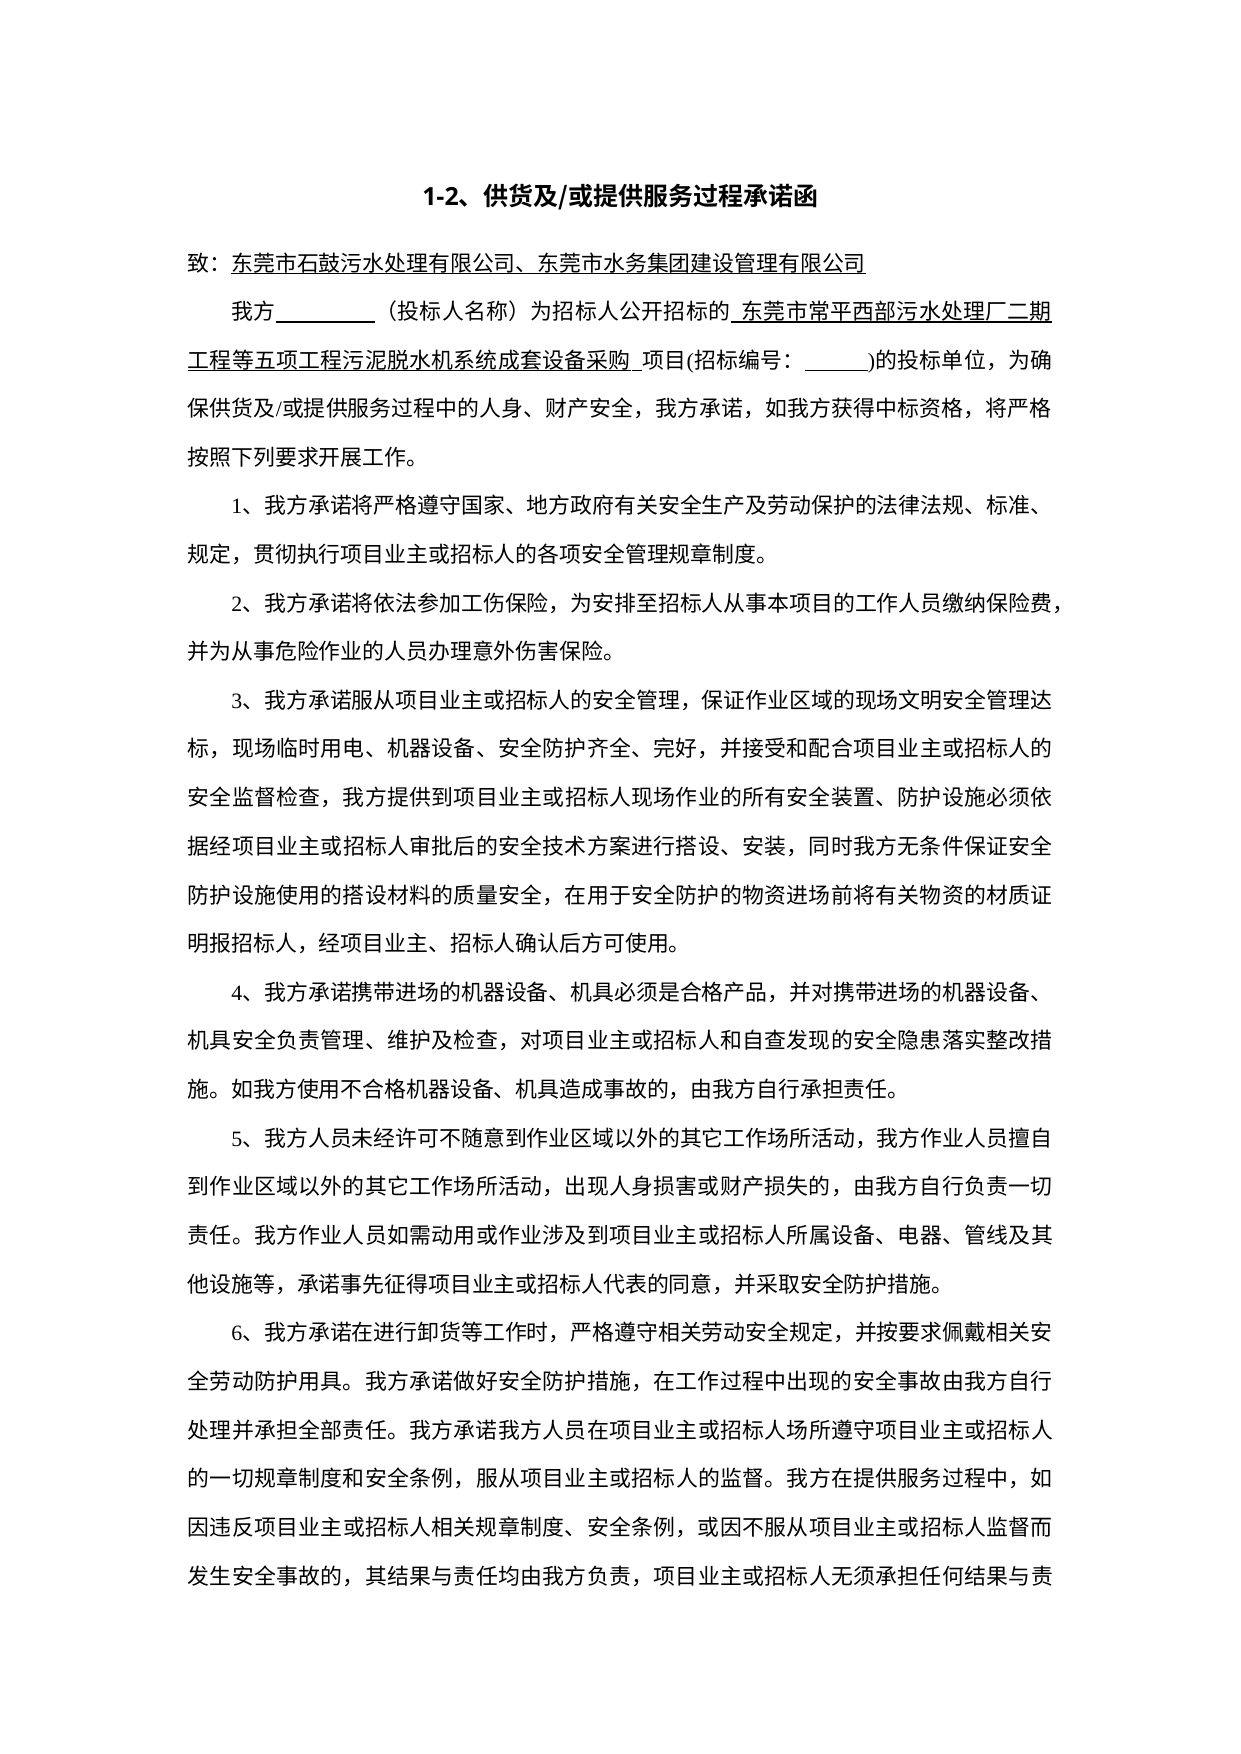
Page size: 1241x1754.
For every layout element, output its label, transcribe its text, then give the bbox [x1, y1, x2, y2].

text 3、我方承诺服从项目业主或招标人的安全管理，保证作业区域的现场文明安全管理达标，现场临时用电、机器设备、安全防护齐全、完好，并接受和配合项目业主或招标人的安全监督检查，我方提供到项目业主或招标人现场作业的所有安全装置、防护设施必须依据经项目业主或招标人审批后的安全技术方案进行搭设、安装，同时我方无条件保证安全防护设施使用的搭设材料的质量安全，在用于安全防护的物资进场前将有关物资的材质证明报招标人，经项目业主、招标人确认后方可使用。 [187, 682, 1053, 958]
text 5、我方人员未经许可不随意到作业区域以外的其它工作场所活动，我方作业人员擅自到作业区域以外的其它工作场所活动，出现人身损害或财产损失的，由我方自行负责一切责任。我方作业人员如需动用或作业涉及到项目业主或招标人所属设备、电器、管线及其他设施等，承诺事先征得项目业主或招标人代表的同意，并采取安全防护措施。 [187, 1120, 1053, 1299]
text 1、我方承诺将严格遵守国家、地方政府有关安全生产及劳动保护的法律法规、标准、规定，贯彻执行项目业主或招标人的各项安全管理规章制度。 [187, 488, 1053, 569]
text 致：东莞市石鼓污水处理有限公司、东莞市水务集团建设管理有限公司 [187, 245, 1053, 278]
text 2、我方承诺将依法参加工伤保险，为安排至招标人从事本项目的工作人员缴纳保险费，并为从事危险作业的人员办理意外伤害保险。 [187, 585, 1053, 666]
text 4、我方承诺携带进场的机器设备、机具必须是合格产品，并对携带进场的机器设备、机具安全负责管理、维护及检查，对项目业主或招标人和自查发现的安全隐患落实整改措施。如我方使用不合格机器设备、机具造成事故的，由我方自行承担责任。 [187, 974, 1053, 1104]
text 我方 （投标人名称）为招标人公开招标的 东莞市常平西部污水处理厂二期工程等五项工程污泥脱水机系统成套设备采购 项目(招标编号： )的投标单位，为确保供货及/或提供服务过程中的人身、财产安全，我方承诺，如我方获得中标资格，将严格按照下列要求开展工作。 [187, 293, 1053, 472]
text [187, 1315, 1053, 1591]
text 1-2、供货及/或提供服务过程承诺函 [187, 162, 1053, 227]
